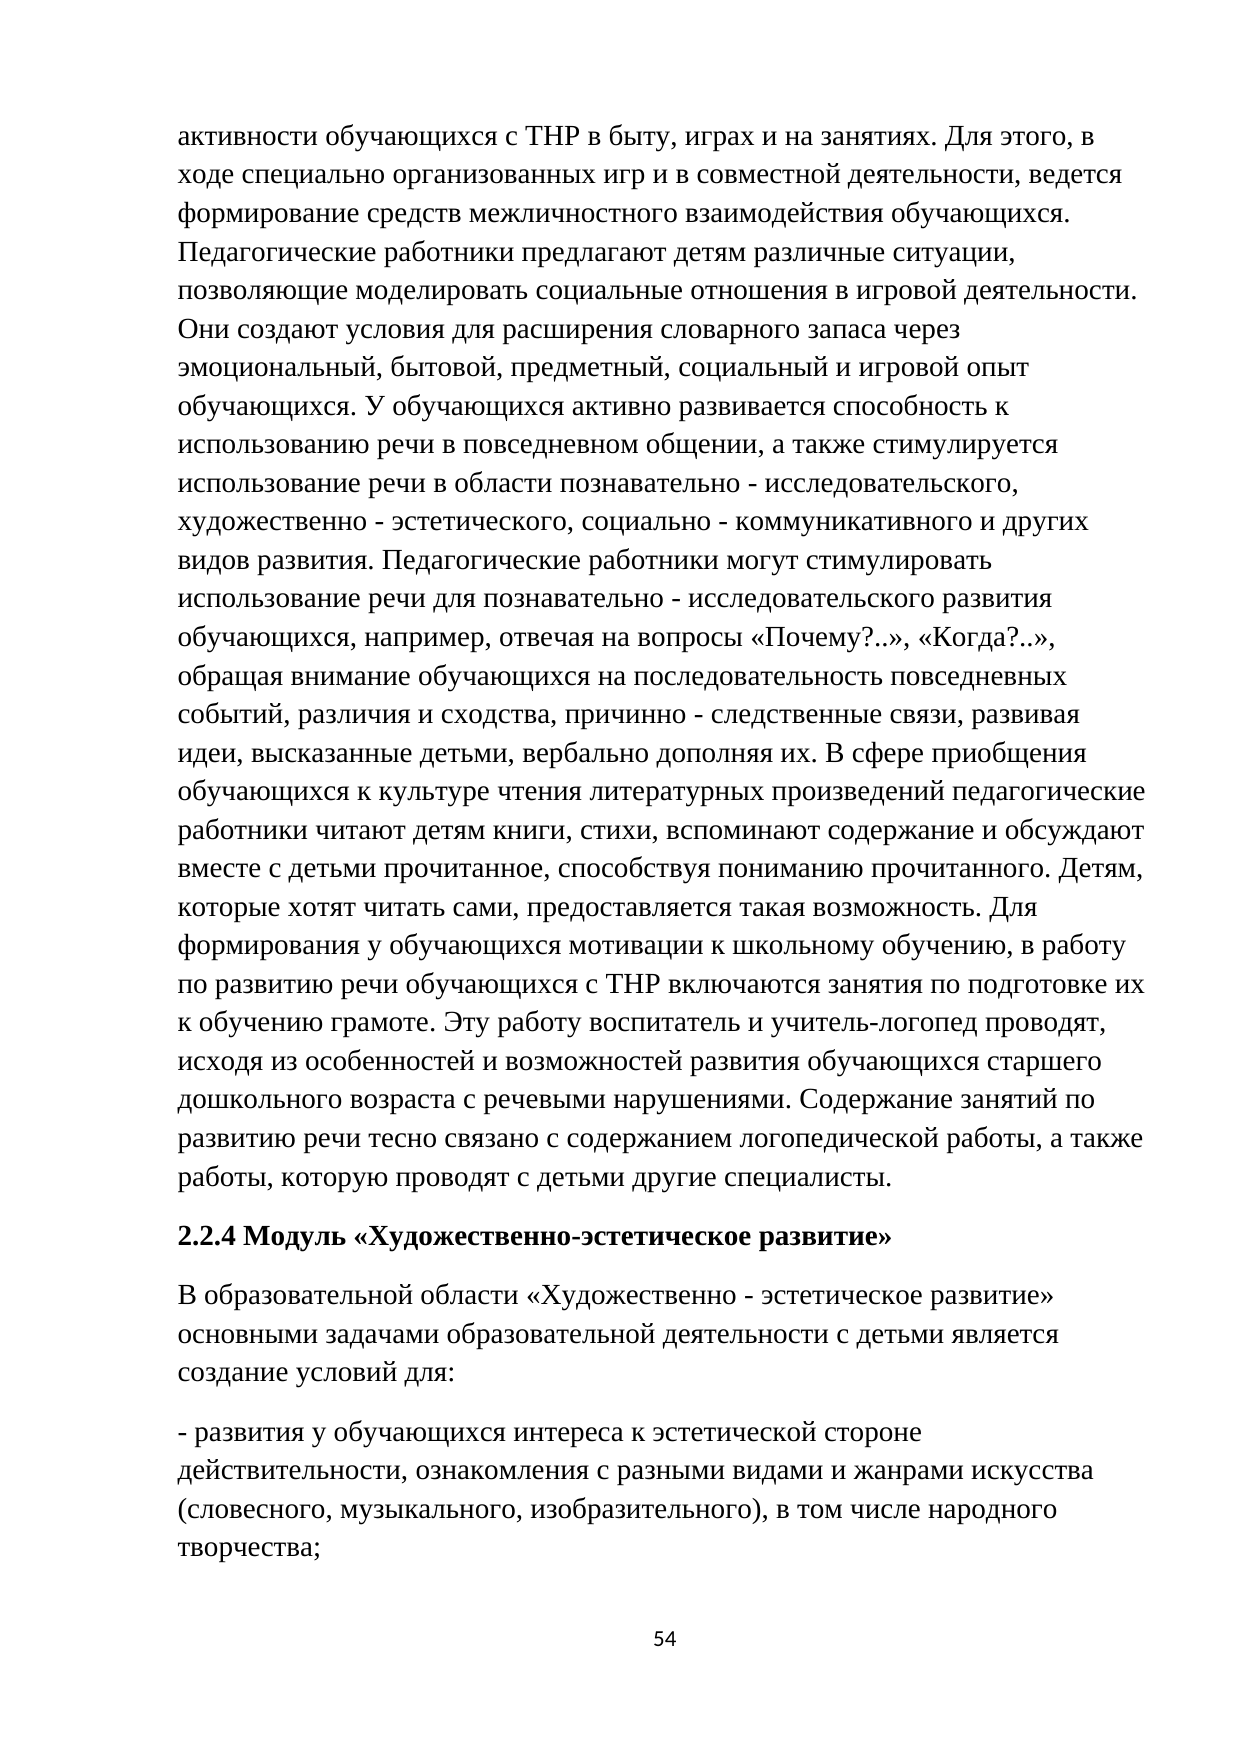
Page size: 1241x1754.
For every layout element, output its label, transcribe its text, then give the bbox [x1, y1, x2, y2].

text - развития у обучающихся интереса к эстетической стороне действительности, ознакомления с разными видами и жанрами искусства (словесного, музыкального, изобразительного), в том числе народного творчества; [177, 1414, 1152, 1563]
text В образовательной области «Художественно - эстетическое развитие» основными задачами образовательной деятельности с детьми является создание условий для: [177, 1277, 1152, 1388]
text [177, 118, 1152, 1192]
text 2.2.4 Модуль «Художественно-эстетическое развитие» [177, 1218, 1152, 1252]
